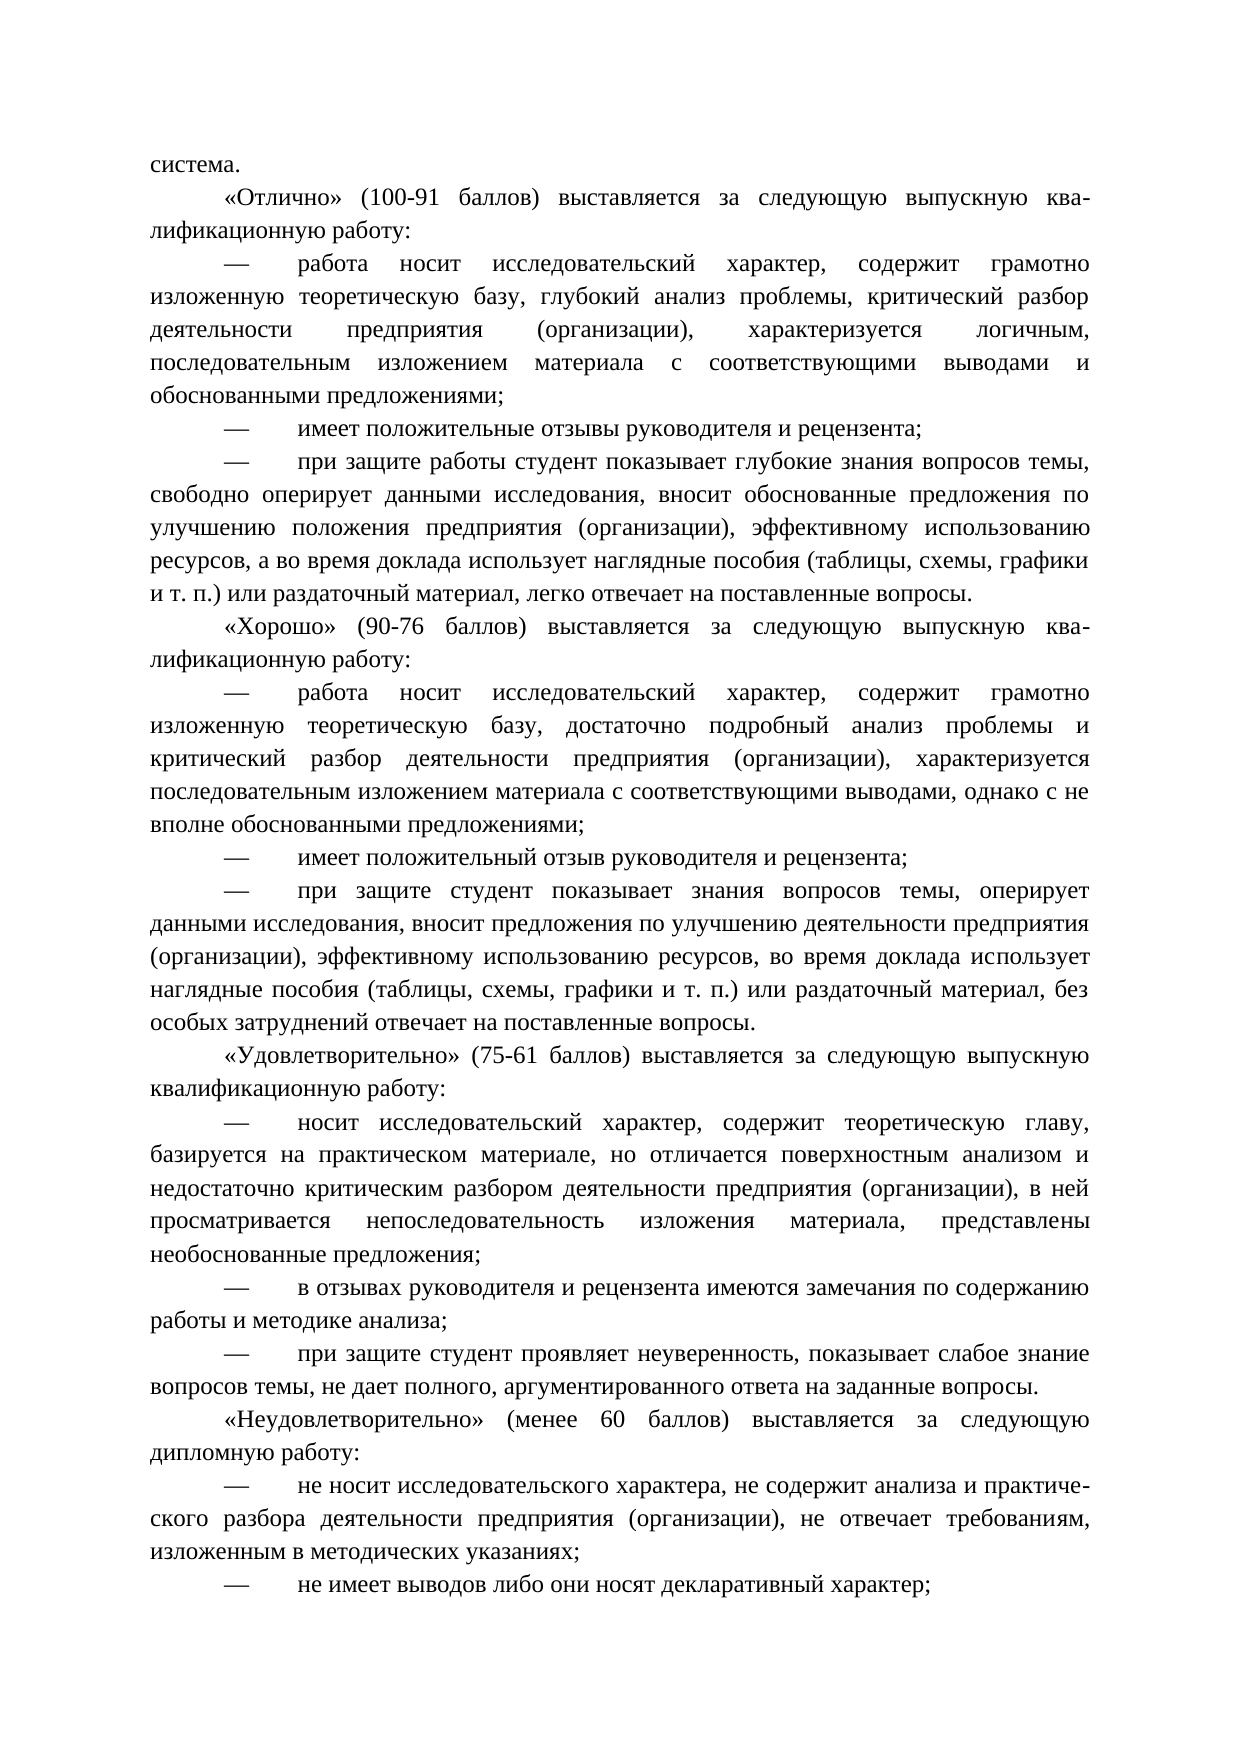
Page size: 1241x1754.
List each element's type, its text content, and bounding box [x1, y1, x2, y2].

text «Отлично» (100-91 баллов) выставляется за следующую выпускную квалификационную работу: [150, 182, 1090, 244]
text — работа носит исследовательский характер, содержит грамотно изложенную теоретическую базу, глубокий анализ проблемы, критический разбор деятельности предприятия (организации), характеризуется логичным, последовательным изложением материала с соответствующими выводами и обоснованными предложениями; [150, 248, 1090, 409]
text — работа носит исследовательский характер, содержит грамотно изложенную теоретическую базу, достаточно подробный анализ проблемы и критический разбор деятельности предприятия (организации), характеризуется последовательным изложением материала с соответствующими выводами, однако с не вполне обоснованными предложениями; [150, 677, 1090, 838]
text — при защите студент проявляет неуверенность, показывает слабое знание вопросов темы, не дает полного, аргументированного ответа на заданные вопросы. [150, 1338, 1090, 1399]
text «Удовлетворительно» (75-61 баллов) выставляется за следующую выпускную квалификационную работу: [150, 1041, 1090, 1102]
text — в отзывах руководителя и рецензента имеются замечания по содержанию работы и методике анализа; [150, 1272, 1090, 1333]
text — при защите работы студент показывает глубокие знания вопросов темы, свободно оперирует данными исследования, вносит обоснованные предложения по улучшению положения предприятия (организации), эффективному использованию ресурсов, а во время доклада использует наглядные пособия (таблицы, схемы, графики и т. п.) или раздаточный материал, легко отвечает на поставленные вопросы. [150, 446, 1090, 607]
text — имеет положительный отзыв руководителя и рецензента; [150, 842, 1090, 871]
text «Хорошо» (90-76 баллов) выставляется за следующую выпускную квалификационную работу: [150, 611, 1090, 673]
text — носит исследовательский характер, содержит теоретическую главу, базируется на практическом материале, но отличается поверхностным анализом и недостаточно критическим разбором деятельности предприятия (организации), в ней просматривается непоследовательность изложения материала, представлены необоснованные предложения; [150, 1107, 1090, 1267]
text — не имеет выводов либо они носят декларативный характер; [150, 1569, 1090, 1598]
text «Неудовлетворительно» (менее 60 баллов) выставляется за следующую дипломную работу: [150, 1404, 1090, 1466]
text — при защите студент показывает знания вопросов темы, оперирует данными исследования, вносит предложения по улучшению деятельности предприятия (организации), эффективному использованию ресурсов, во время доклада использует наглядные пособия (таблицы, схемы, графики и т. п.) или раздаточный материал, без особых затруднений отвечает на поставленные вопросы. [150, 875, 1090, 1036]
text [150, 149, 1090, 178]
text — имеет положительные отзывы руководителя и рецензента; [150, 413, 1090, 442]
text — не носит исследовательского характера, не содержит анализа и практического разбора деятельности предприятия (организации), не отвечает требованиям, изложенным в методических указаниях; [150, 1470, 1090, 1564]
